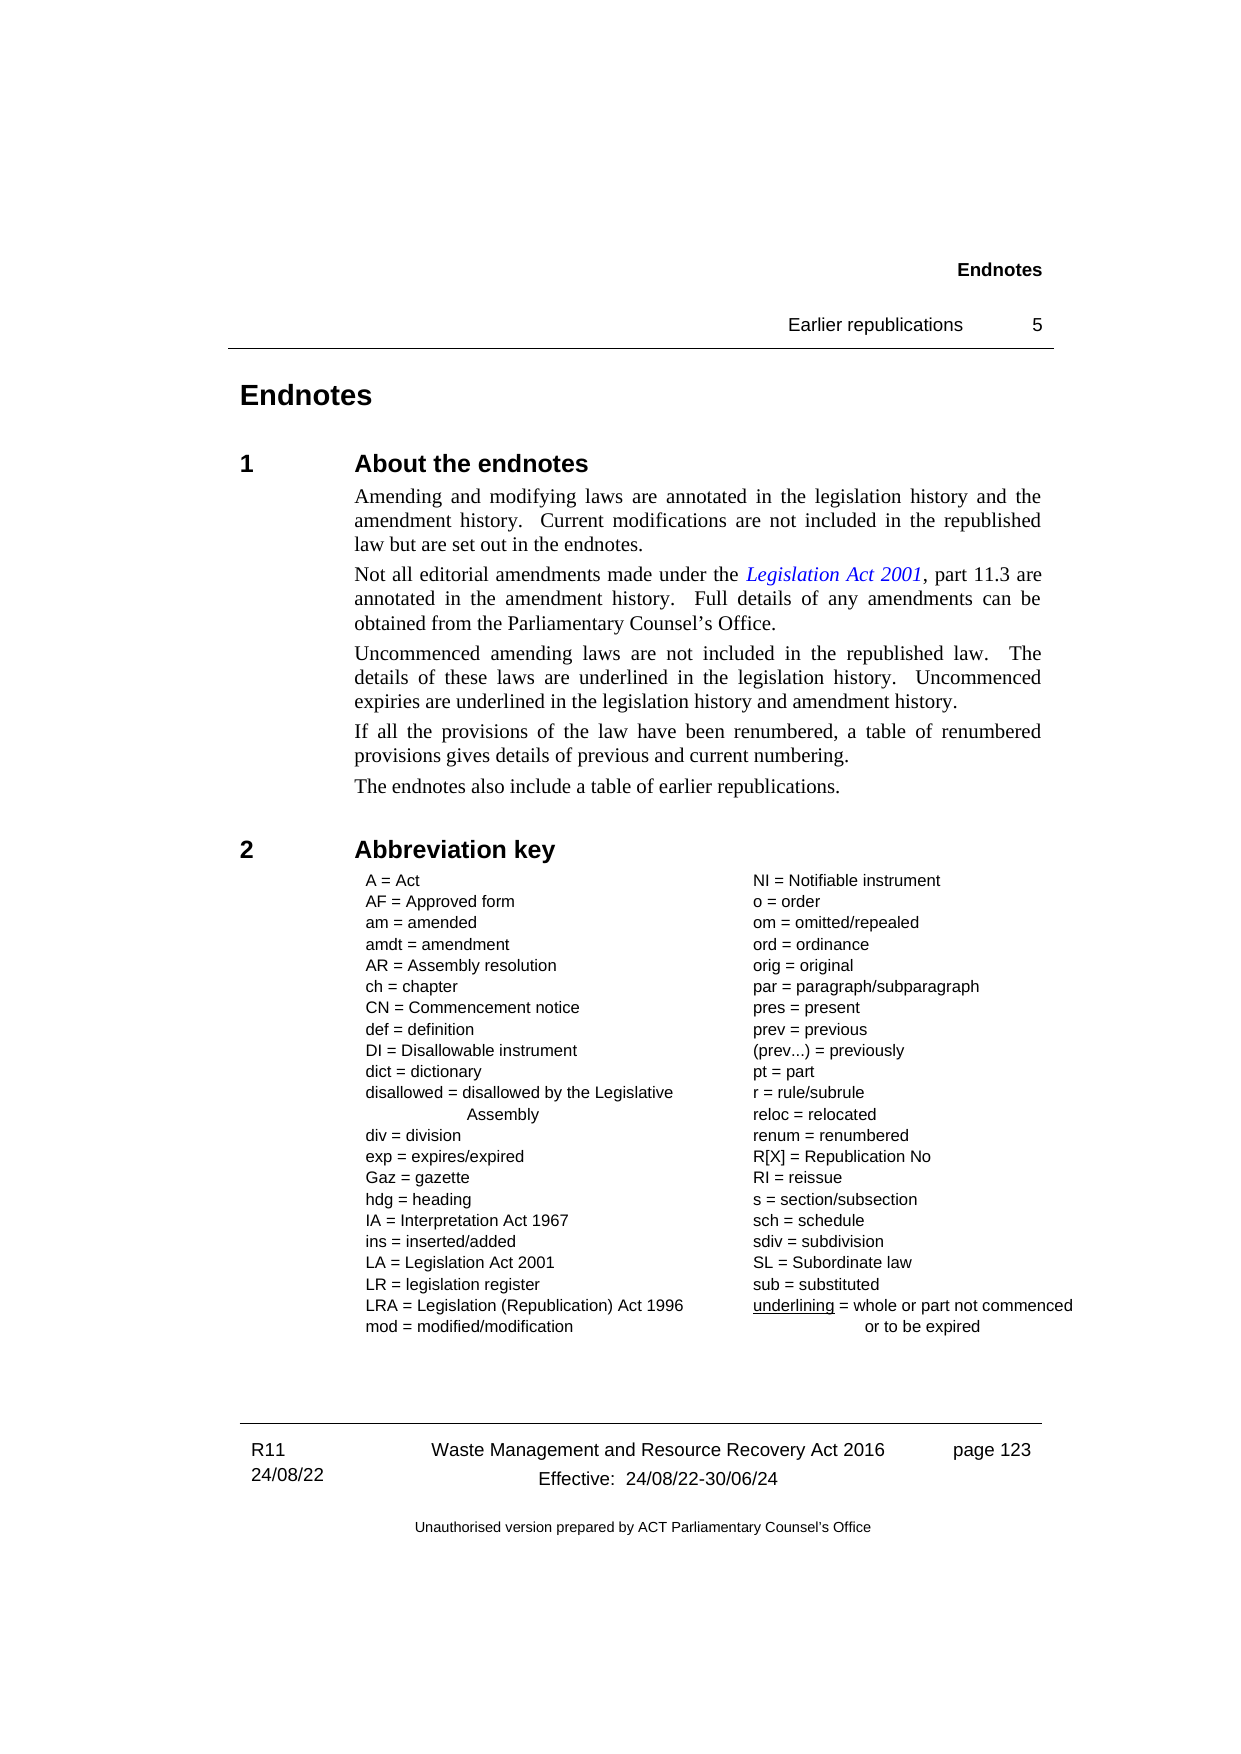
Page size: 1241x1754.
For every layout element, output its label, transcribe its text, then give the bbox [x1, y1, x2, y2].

text If all the provisions of the law have been renumbered, a table of renumbered provisions gives details of previous and current numbering. [354, 719, 1042, 767]
table_cell sch = schedule [742, 1209, 1122, 1230]
table_cell LA = Legislation Act 2001 [354, 1251, 742, 1272]
table_cell om = omitted/repealed [742, 911, 1122, 932]
text Amending and modifying laws are annotated in the legislation history and the amendment history. Current modifications are not included in the republished law but are set out in the endnotes. [354, 484, 1042, 556]
table_cell prev = previous [742, 1018, 1122, 1039]
table_cell Assembly [354, 1103, 742, 1124]
table_cell pres = present [742, 996, 1122, 1017]
table_cell SL = Subordinate law [742, 1251, 1122, 1272]
table_cell o = order [742, 890, 1122, 911]
table_cell mod = modified/modification [354, 1315, 742, 1336]
table_cell disallowed = disallowed by the Legislative [354, 1081, 742, 1102]
table_cell sdiv = subdivision [742, 1230, 1122, 1251]
text 1 About the endnotes [239, 449, 1042, 478]
table_cell sub = substituted [742, 1273, 1122, 1294]
table_cell DI = Disallowable instrument [354, 1039, 742, 1060]
table_cell orig = original [742, 954, 1122, 975]
table_cell am = amended [354, 911, 742, 932]
table_cell LRA = Legislation (Republication) Act 1996 [354, 1294, 742, 1315]
table_cell Gaz = gazette [354, 1166, 742, 1187]
table_cell ord = ordinance [742, 933, 1122, 954]
text Uncommenced amending laws are not included in the republished law. The details of these laws are underlined in the legislation history. Uncommenced expiries are underlined in the legislation history and amendment history. [354, 641, 1042, 713]
table_cell def = definition [354, 1018, 742, 1039]
table_cell par = paragraph/subparagraph [742, 975, 1122, 996]
table_cell ins = inserted/added [354, 1230, 742, 1251]
table_cell hdg = heading [354, 1188, 742, 1209]
table_header NI = Notifiable instrument [742, 869, 1122, 890]
table_cell dict = dictionary [354, 1060, 742, 1081]
text The endnotes also include a table of earlier republications. [354, 773, 1042, 798]
table_cell RI = reissue [742, 1166, 1122, 1187]
table_header A = Act [354, 869, 742, 890]
table_cell renum = renumbered [742, 1124, 1122, 1145]
table_cell s = section/subsection [742, 1188, 1122, 1209]
table_cell or to be expired [742, 1315, 1122, 1336]
table_cell IA = Interpretation Act 1967 [354, 1209, 742, 1230]
table_cell underlining = whole or part not commenced [742, 1294, 1122, 1315]
table_cell CN = Commencement notice [354, 996, 742, 1017]
text 2 Abbreviation key [239, 835, 1042, 864]
table_cell r = rule/subrule [742, 1081, 1122, 1102]
table_cell exp = expires/expired [354, 1145, 742, 1166]
text Not all editorial amendments made under the Legislation Act 2001, part 11.3 are annotated in the amendment history. Full details of any amendments can be obtained from the Parliamentary Counsel’s Office. [354, 562, 1042, 634]
text Endnotes [239, 378, 1042, 411]
table_cell AR = Assembly resolution [354, 954, 742, 975]
table_cell ch = chapter [354, 975, 742, 996]
table_cell pt = part [742, 1060, 1122, 1081]
table_cell div = division [354, 1124, 742, 1145]
table_cell LR = legislation register [354, 1273, 742, 1294]
table_cell reloc = relocated [742, 1103, 1122, 1124]
table_cell (prev...) = previously [742, 1039, 1122, 1060]
table_cell amdt = amendment [354, 933, 742, 954]
table_cell R[X] = Republication No [742, 1145, 1122, 1166]
table_cell AF = Approved form [354, 890, 742, 911]
